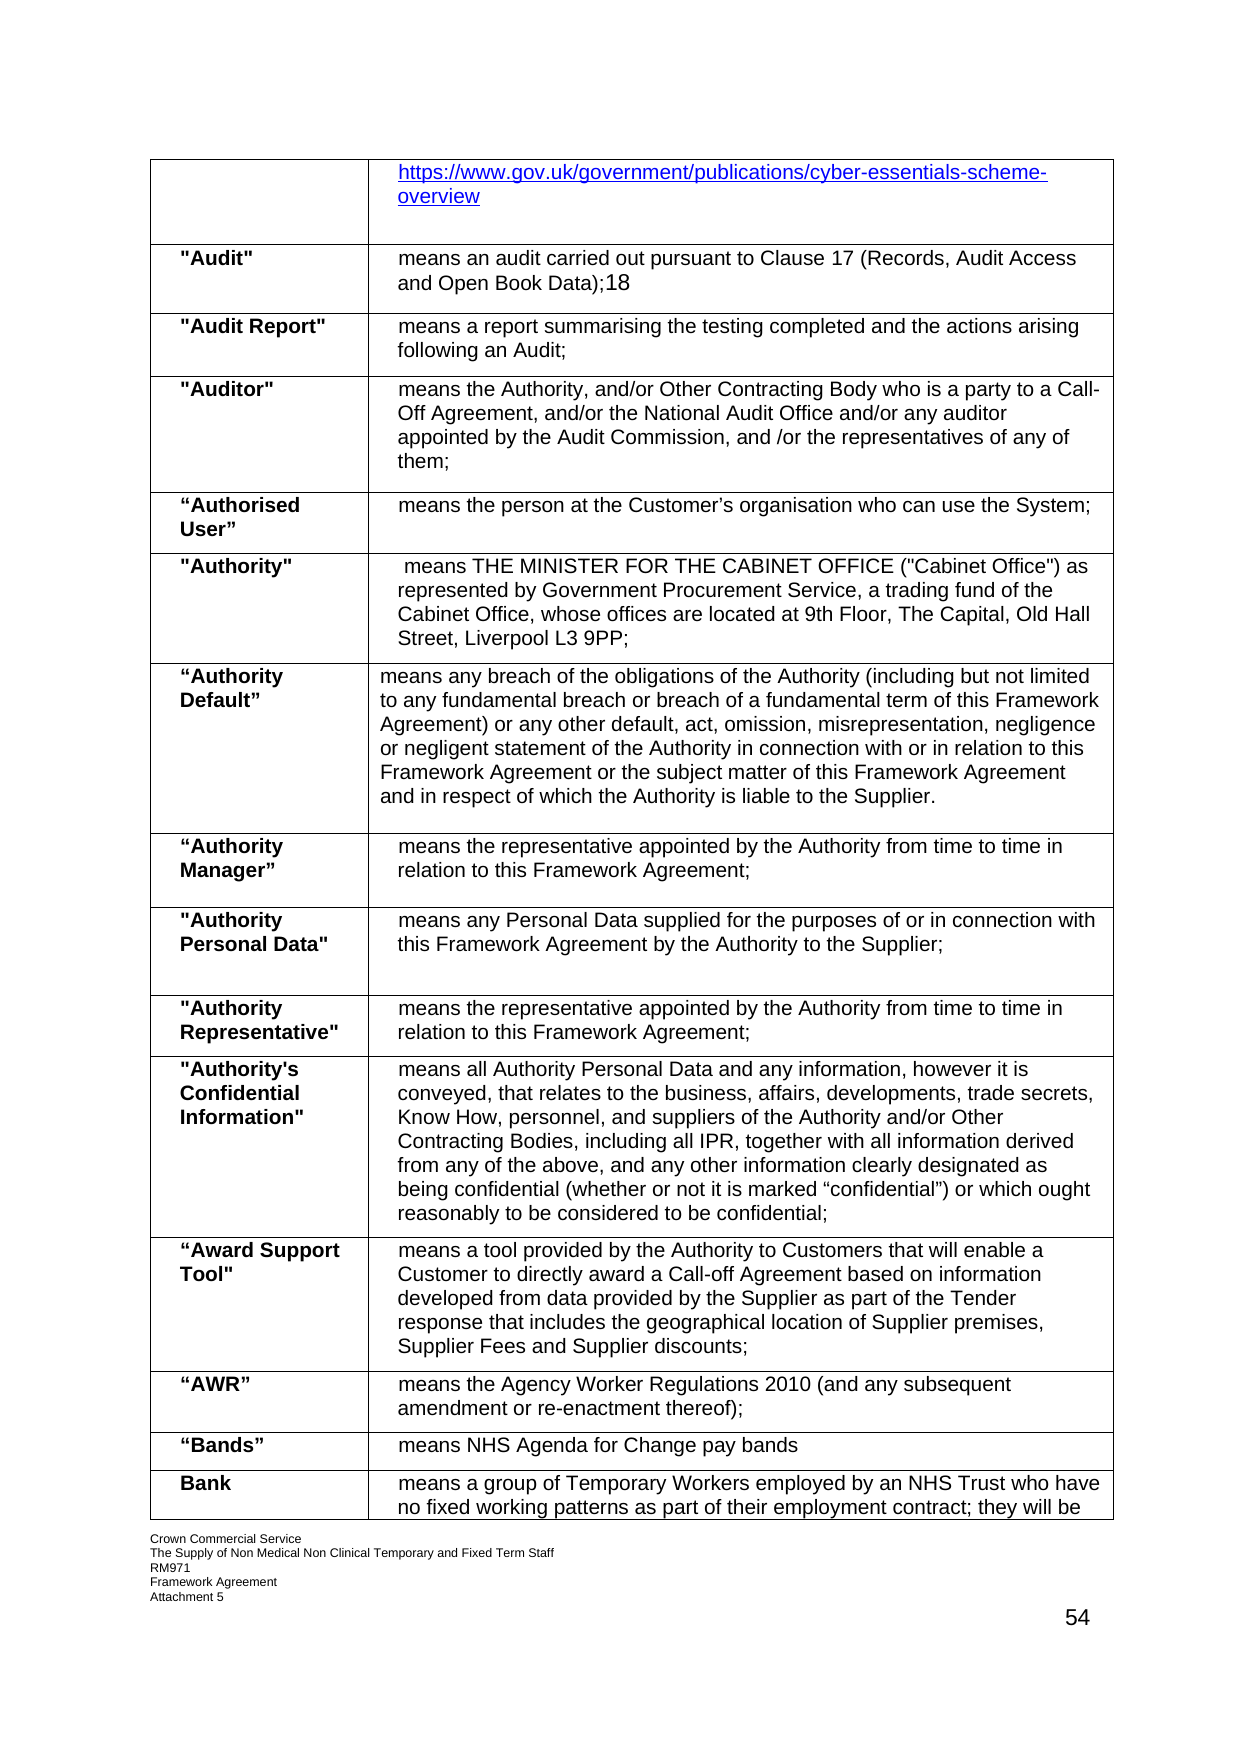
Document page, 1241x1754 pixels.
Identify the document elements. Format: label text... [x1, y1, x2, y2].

table_cell “Authorised User” [151, 493, 368, 553]
table_cell “Bands” [151, 1433, 368, 1469]
table_cell "Authority Personal Data" [151, 908, 368, 994]
table_cell means any Personal Data supplied for the purposes of or in connection with this Framework Agreement by the Authority to the Supplier; [369, 908, 1113, 994]
table_cell “Authority Default” [151, 664, 368, 832]
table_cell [369, 1471, 1113, 1518]
table_cell means a report summarising the testing completed and the actions arising following an Audit; [369, 314, 1113, 376]
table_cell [369, 160, 1113, 244]
table_cell means any breach of the obligations of the Authority (including but not limited to any fundamental breach or breach of a fundamental term of this Framework Agreement) or any other default, act, omission, misrepresentation, negligence or negligent statement of the Authority in connection with or in relation to this Framework Agreement or the subject matter of this Framework Agreement and in respect of which the Authority is liable to the Supplier. [369, 664, 1113, 832]
table_cell means the Agency Worker Regulations 2010 (and any subsequent amendment or re-enactment thereof); [369, 1372, 1113, 1432]
table_cell "Authority's Confidential Information" [151, 1057, 368, 1237]
table_cell Bank [151, 1471, 368, 1518]
table_cell “Award Support Tool" [151, 1238, 368, 1371]
table_cell means the representative appointed by the Authority from time to time in relation to this Framework Agreement; [369, 996, 1113, 1056]
table_cell "Authority Representative" [151, 996, 368, 1056]
table_cell means a tool provided by the Authority to Customers that will enable a Customer to directly award a Call-off Agreement based on information developed from data provided by the Supplier as part of the Tender response that includes the geographical location of Supplier premises, Supplier Fees and Supplier discounts; [369, 1238, 1113, 1371]
table_cell “Authority Manager” [151, 834, 368, 907]
table_cell means THE MINISTER FOR THE CABINET OFFICE ("Cabinet Office") as represented by Government Procurement Service, a trading fund of the Cabinet Office, whose offices are located at 9th Floor, The Capital, Old Hall Street, Liverpool L3 9PP; [369, 554, 1113, 663]
table_cell means the person at the Customer’s organisation who can use the System; [369, 493, 1113, 553]
table_cell means the Authority, and/or Other Contracting Body who is a party to a Call-Off Agreement, and/or the National Audit Office and/or any auditor appointed by the Audit Commission, and /or the representatives of any of them; [369, 377, 1113, 492]
table_cell "Audit" [151, 245, 368, 312]
table_cell means an audit carried out pursuant to Clause 17 (Records, Audit Access and Open Book Data);17 [369, 245, 1113, 312]
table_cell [151, 160, 368, 244]
table_cell "Audit Report" [151, 314, 368, 376]
table_cell "Authority" [151, 554, 368, 663]
table_cell means NHS Agenda for Change pay bands [369, 1433, 1113, 1469]
table_cell means the representative appointed by the Authority from time to time in relation to this Framework Agreement; [369, 834, 1113, 907]
table_cell "Auditor" [151, 377, 368, 492]
table_cell means all Authority Personal Data and any information, however it is conveyed, that relates to the business, affairs, developments, trade secrets, Know How, personnel, and suppliers of the Authority and/or Other Contracting Bodies, including all IPR, together with all information derived from any of the above, and any other information clearly designated as being confidential (whether or not it is marked “confidential”) or which ought reasonably to be considered to be confidential; [369, 1057, 1113, 1237]
table_cell “AWR” [151, 1372, 368, 1432]
